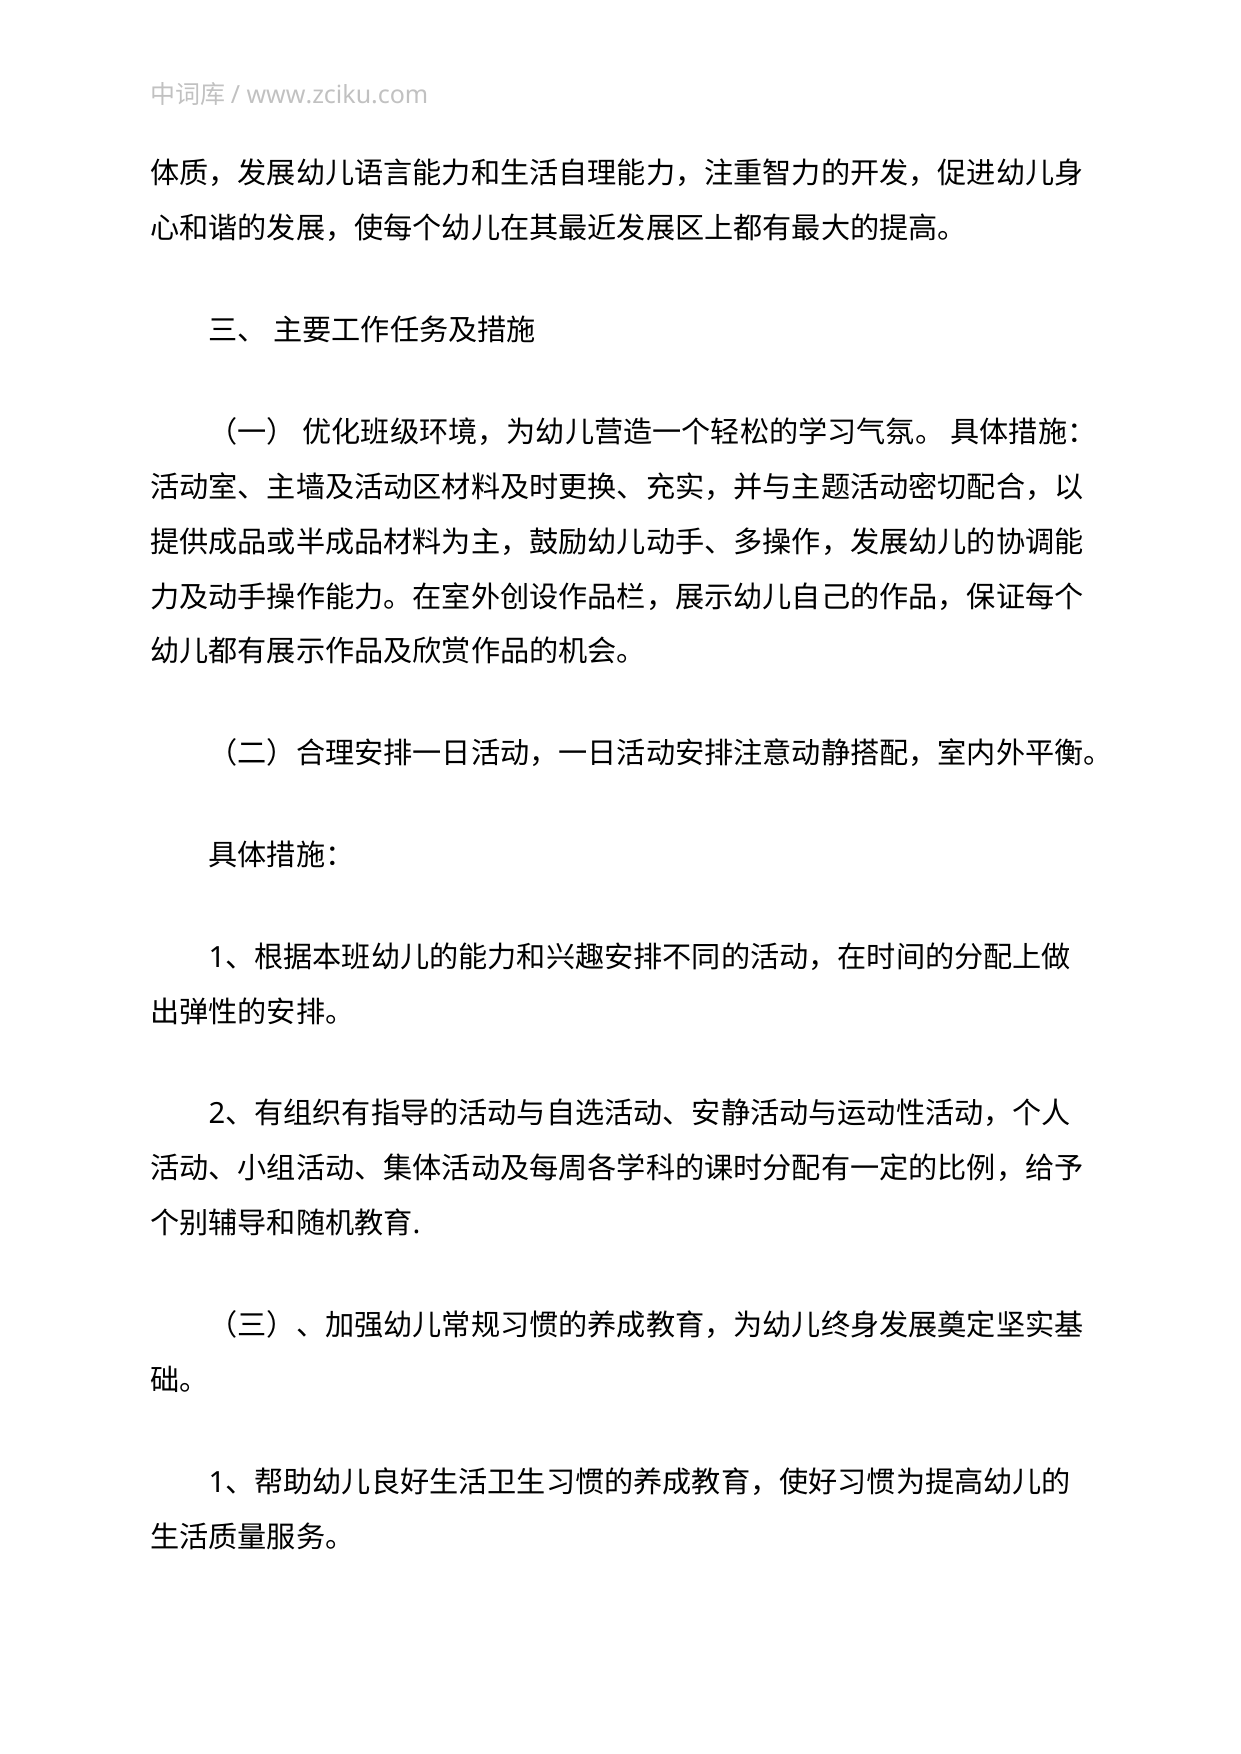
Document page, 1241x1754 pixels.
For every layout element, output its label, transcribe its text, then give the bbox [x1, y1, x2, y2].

text 三、 主要工作任务及措施 [150, 307, 1090, 349]
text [150, 150, 1090, 247]
text （二）合理安排一日活动，一日活动安排注意动静搭配，室内外平衡。 [150, 730, 1090, 772]
text 1、根据本班幼儿的能力和兴趣安排不同的活动，在时间的分配上做出弹性的安排。 [150, 933, 1090, 1031]
text 1、帮助幼儿良好生活卫生习惯的养成教育，使好习惯为提高幼儿的生活质量服务。 [150, 1459, 1090, 1556]
text （三）、加强幼儿常规习惯的养成教育，为幼儿终身发展奠定坚实基础。 [150, 1302, 1090, 1399]
text （一） 优化班级环境，为幼儿营造一个轻松的学习气氛。 具体措施：活动室、主墙及活动区材料及时更换、充实，并与主题活动密切配合，以提供成品或半成品材料为主，鼓励幼儿动手、多操作，发展幼儿的协调能力及动手操作能力。在室外创设作品栏，展示幼儿自己的作品，保证每个幼儿都有展示作品及欣赏作品的机会。 [150, 408, 1090, 670]
text 具体措施： [150, 832, 1090, 874]
text 2、有组织有指导的活动与自选活动、安静活动与运动性活动，个人活动、小组活动、集体活动及每周各学科的课时分配有一定的比例，给予个别辅导和随机教育. [150, 1090, 1090, 1242]
